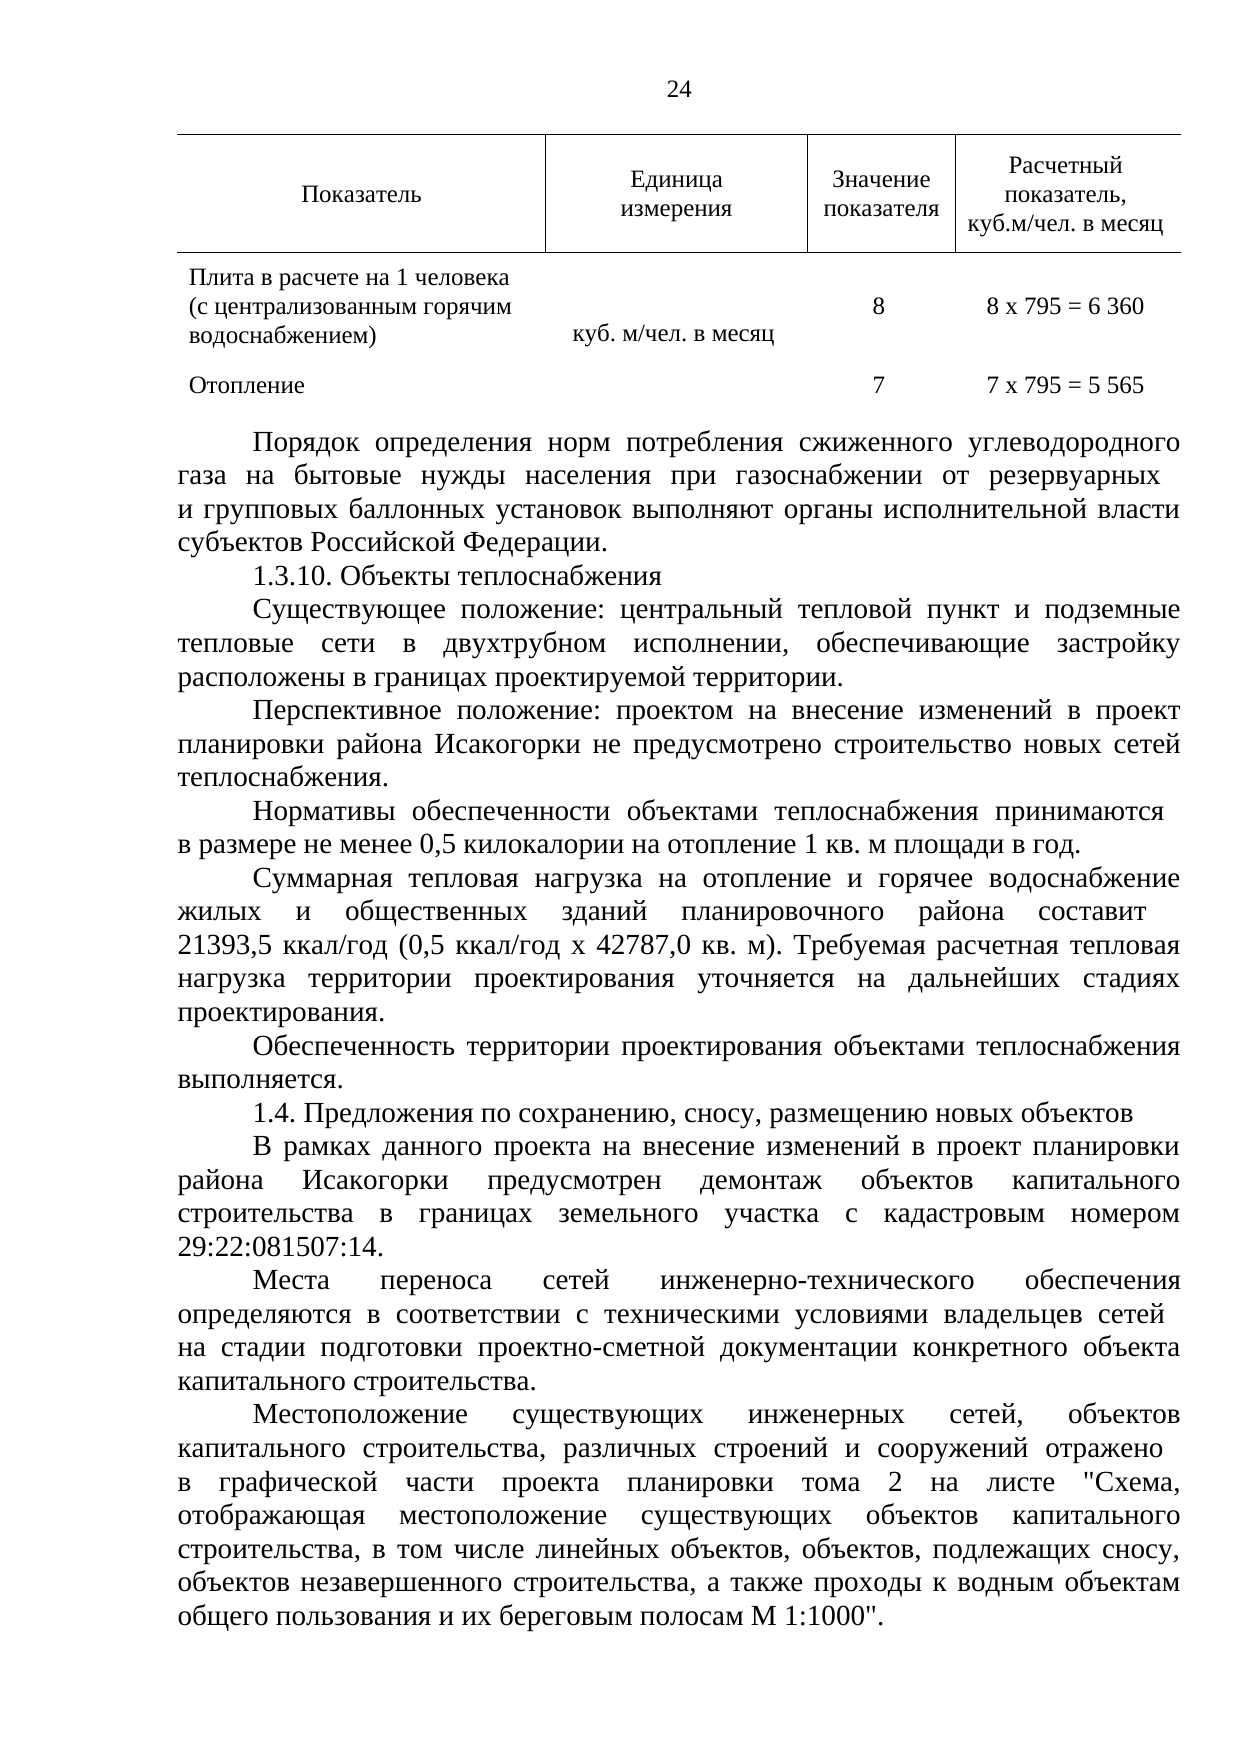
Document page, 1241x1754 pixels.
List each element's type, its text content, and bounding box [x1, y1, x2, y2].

table_cell Отопление [177, 358, 545, 411]
table_header Показатель [177, 135, 545, 252]
table_header Значение показателя [808, 135, 955, 252]
text 1.3.10. Объекты теплоснабжения [177, 558, 1181, 592]
text Суммарная тепловая нагрузка на отопление и горячее водоснабжение жилых и общественных зданий планировочного района составит 21393,5 ккал/год (0,5 ккал/год х 42787,0 кв. м). Требуемая расчетная тепловая нагрузка территории проектирования уточняется на дальнейших стадиях проектирования. [177, 860, 1181, 1028]
text В рамках данного проекта на внесение изменений в проект планировки района Исакогорки предусмотрен демонтаж объектов капитального строительства в границах земельного участка с кадастровым номером 29:22:081507:14. [177, 1128, 1181, 1262]
table_cell 7 х 795 = 5 565 [955, 358, 1181, 411]
table_cell 8 х 795 = 6 360 [955, 253, 1181, 358]
table_header Единица измерения [546, 135, 807, 252]
table_cell куб. м/чел. в месяц [545, 253, 807, 411]
text Обеспеченность территории проектирования объектами теплоснабжения выполняется. [177, 1028, 1181, 1095]
text Существующее положение: центральный тепловой пункт и подземные тепловые сети в двухтрубном исполнении, обеспечивающие застройку расположены в границах проектируемой территории. [177, 592, 1181, 692]
text Местоположение существующих инженерных сетей, объектов капитального строительства, различных строений и сооружений отражено в графической части проекта планировки тома 2 на листе "Схема, отображающая местоположение существующих объектов капитального строительства, в том числе линейных объектов, объектов, подлежащих сносу, объектов незавершенного строительства, а также проходы к водным объектам общего пользования и их береговым полосам М 1:1000". [177, 1397, 1181, 1631]
table_cell 8 [807, 253, 955, 358]
table_cell 7 [807, 358, 955, 411]
text Порядок определения норм потребления сжиженного углеводородного газа на бытовые нужды населения при газоснабжении от резервуарных и групповых баллонных установок выполняют органы исполнительной власти субъектов Российской Федерации. [177, 424, 1181, 558]
table_cell Плита в расчете на 1 человека (с централизованным горячим водоснабжением) [177, 253, 545, 358]
text 1.4. Предложения по сохранению, сносу, размещению новых объектов [177, 1095, 1181, 1128]
table_header Расчетный показатель, куб.м/чел. в месяц [956, 135, 1181, 252]
text Перспективное положение: проектом на внесение изменений в проект планировки района Исакогорки не предусмотрено строительство новых сетей теплоснабжения. [177, 692, 1181, 793]
text Места переноса сетей инженерно-технического обеспечения определяются в соответствии с техническими условиями владельцев сетей на стадии подготовки проектно-сметной документации конкретного объекта капитального строительства. [177, 1262, 1181, 1397]
text Нормативы обеспеченности объектами теплоснабжения принимаются в размере не менее 0,5 килокалории на отопление 1 кв. м площади в год. [177, 793, 1181, 860]
